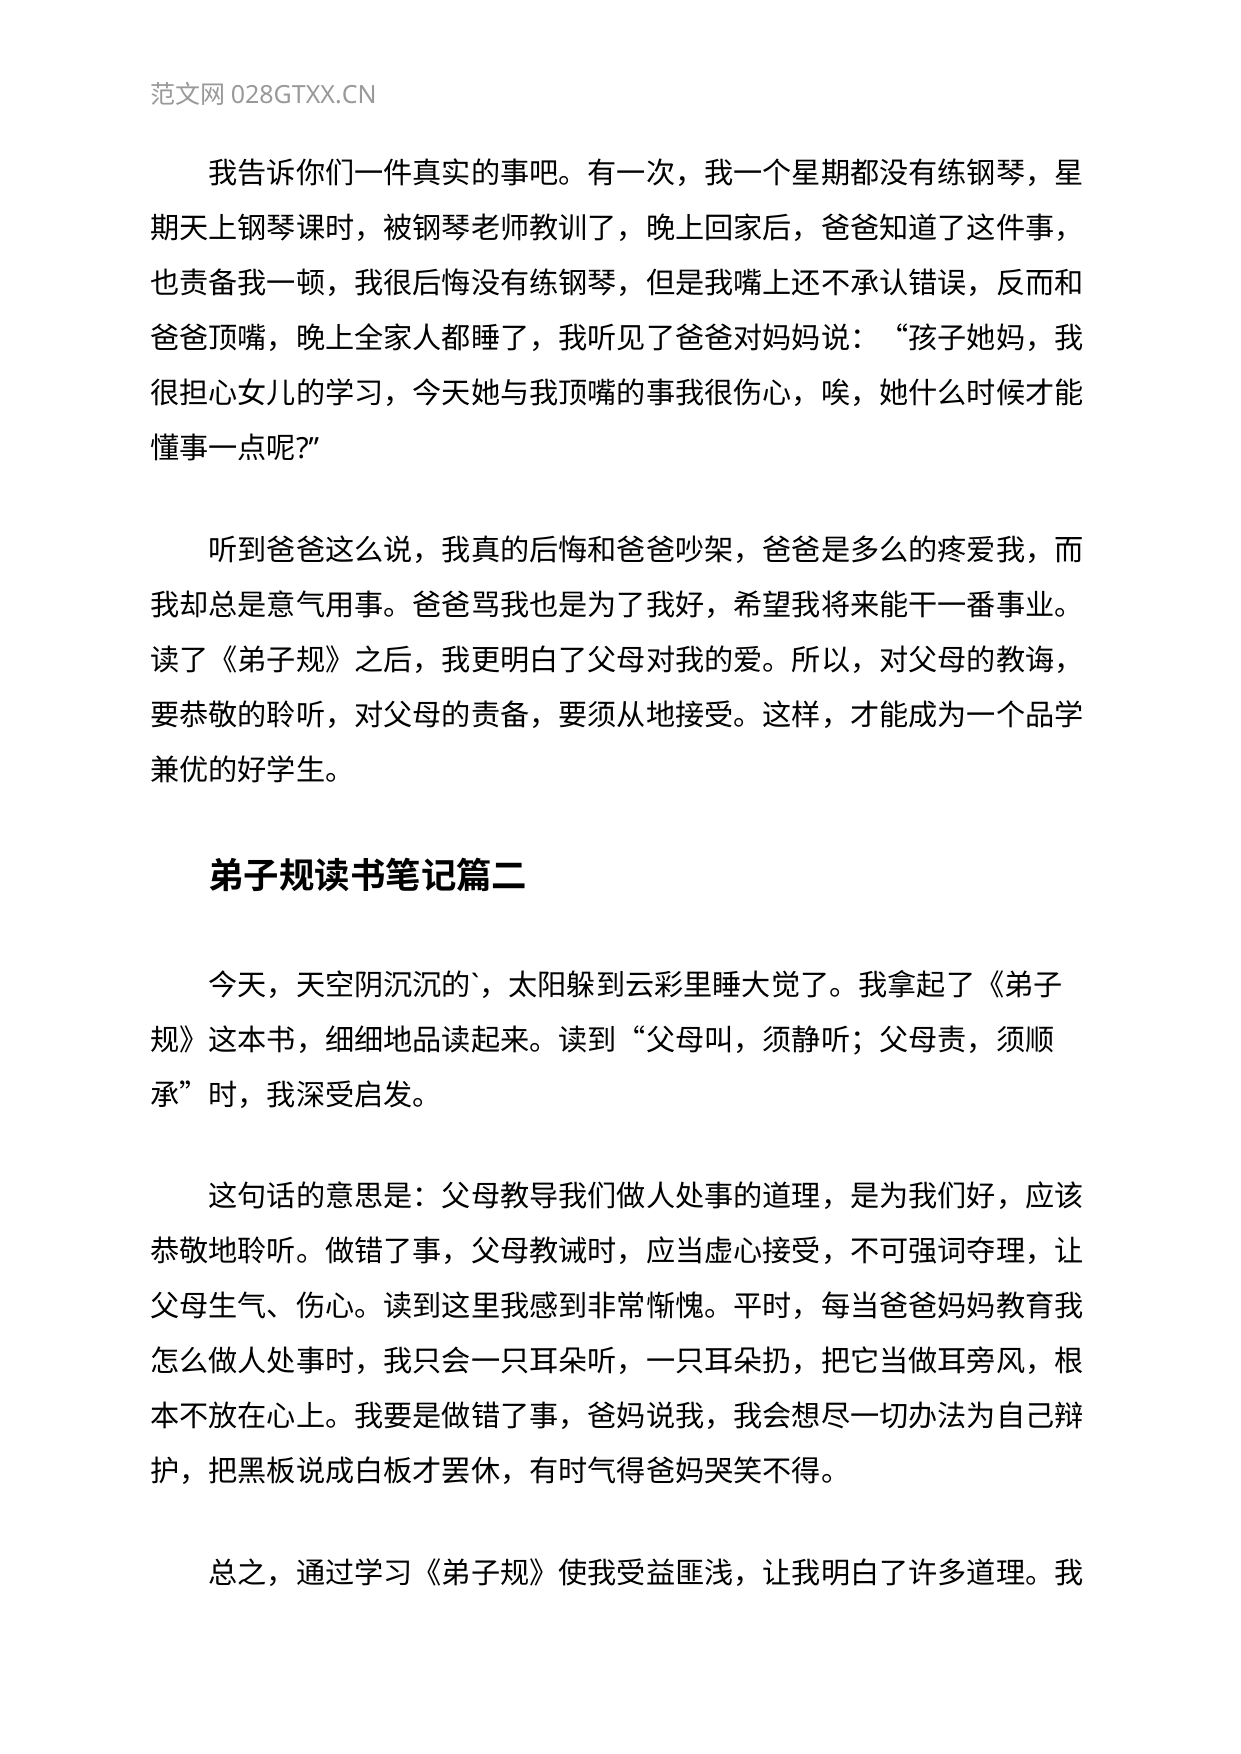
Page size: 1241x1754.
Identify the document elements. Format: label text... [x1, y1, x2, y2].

text 这句话的意思是：父母教导我们做人处事的道理，是为我们好，应该恭敬地聆听。做错了事，父母教诫时，应当虚心接受，不可强词夺理，让父母生气、伤心。读到这里我感到非常惭愧。平时，每当爸爸妈妈教育我怎么做人处事时，我只会一只耳朵听，一只耳朵扔，把它当做耳旁风，根本不放在心上。我要是做错了事，爸妈说我，我会想尽一切办法为自己辩护，把黑板说成白板才罢休，有时气得爸妈哭笑不得。 [150, 1173, 1090, 1490]
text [150, 1549, 1090, 1591]
text 我告诉你们一件真实的事吧。有一次，我一个星期都没有练钢琴，星期天上钢琴课时，被钢琴老师教训了，晚上回家后，爸爸知道了这件事，也责备我一顿，我很后悔没有练钢琴，但是我嘴上还不承认错误，反而和爸爸顶嘴，晚上全家人都睡了，我听见了爸爸对妈妈说：“孩子她妈，我很担心女儿的学习，今天她与我顶嘴的事我很伤心，唉，她什么时候才能懂事一点呢?” [150, 150, 1090, 467]
text 听到爸爸这么说，我真的后悔和爸爸吵架，爸爸是多么的疼爱我，而我却总是意气用事。爸爸骂我也是为了我好，希望我将来能干一番事业。读了《弟子规》之后，我更明白了父母对我的爱。所以，对父母的教诲，要恭敬的聆听，对父母的责备，要须从地接受。这样，才能成为一个品学兼优的好学生。 [150, 526, 1090, 788]
text 今天，天空阴沉沉的`，太阳躲到云彩里睡大觉了。我拿起了《弟子规》这本书，细细地品读起来。读到“父母叫，须静听；父母责，须顺承”时，我深受启发。 [150, 961, 1090, 1113]
text 弟子规读书笔记篇二 [150, 848, 1090, 899]
